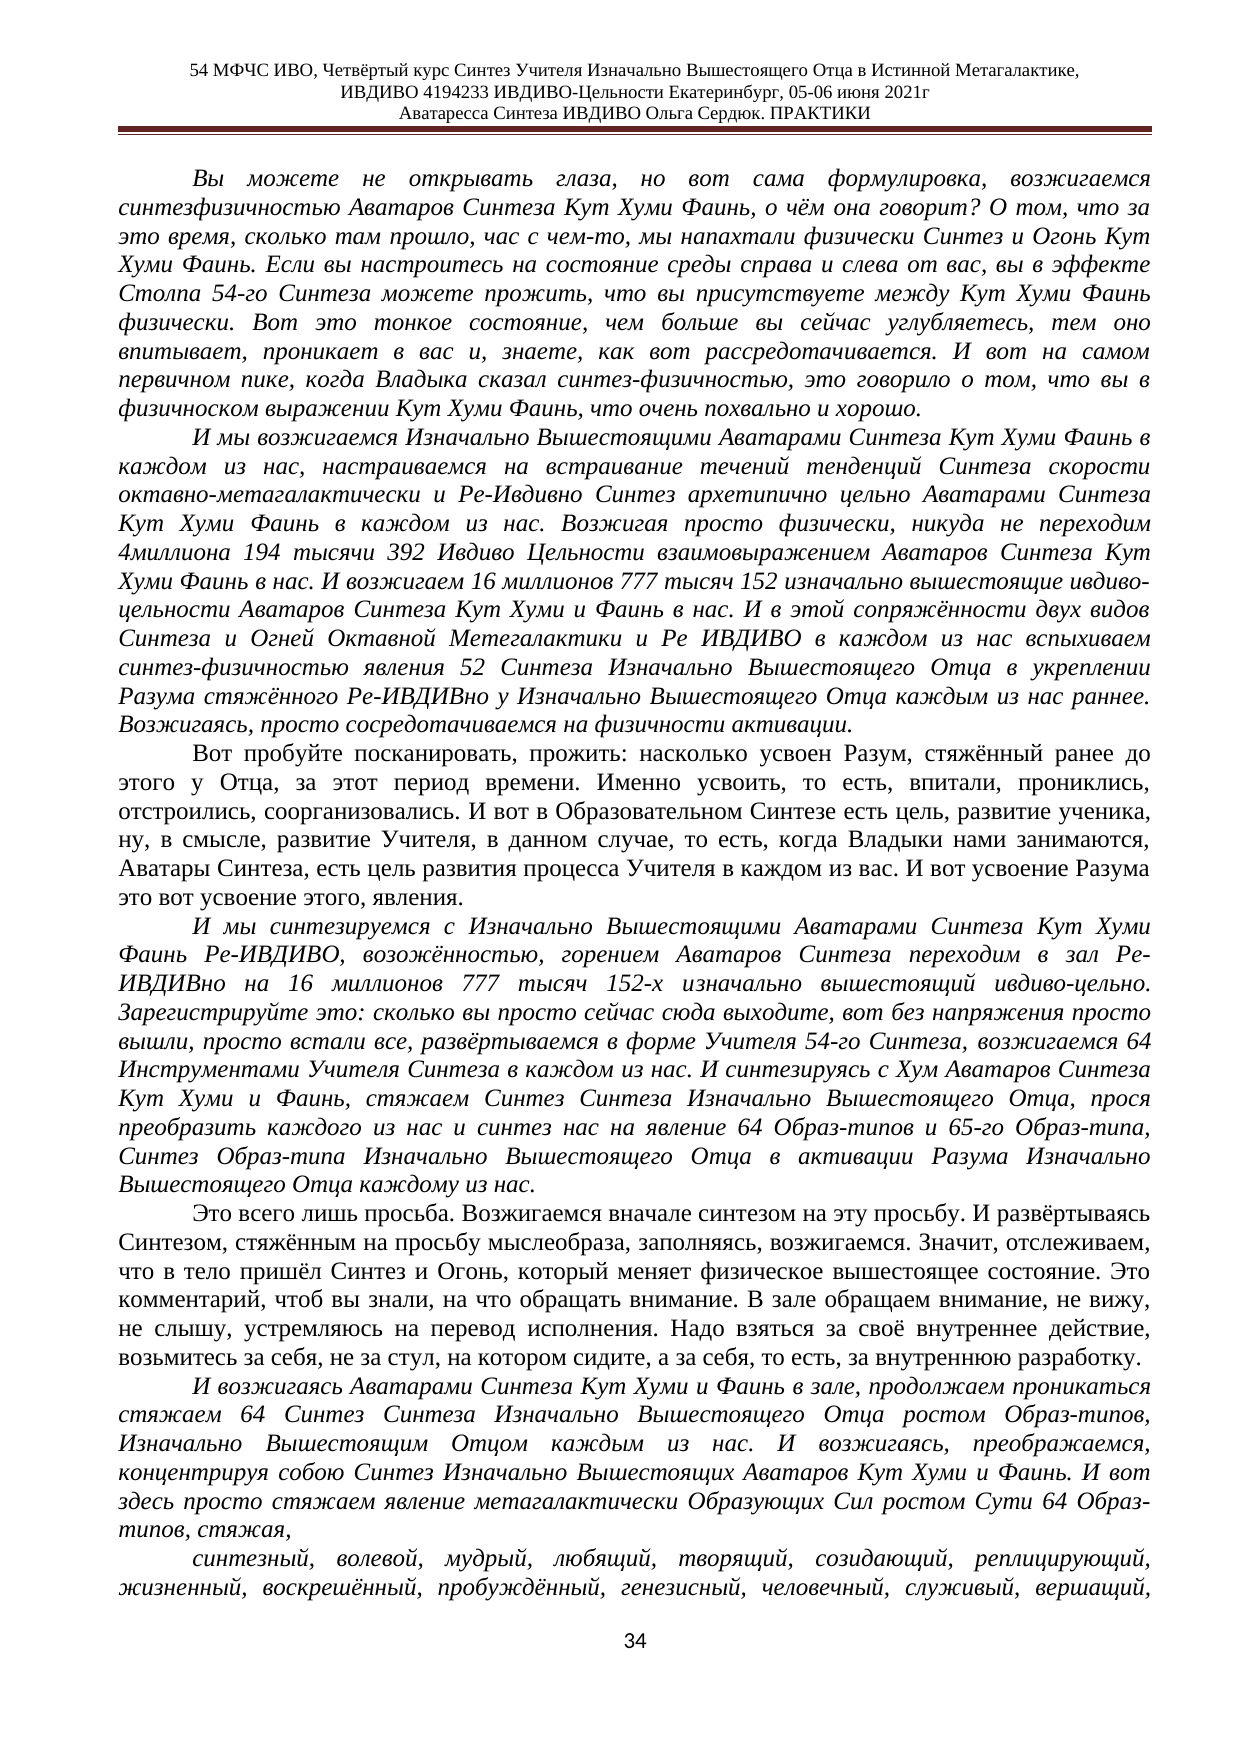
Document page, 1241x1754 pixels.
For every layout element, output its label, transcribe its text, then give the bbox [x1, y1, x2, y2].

text Вы можете не открывать глаза, но вот сама формулировка, возжигаемся синтезфизичностью Аватаров Синтеза Кут Хуми Фаинь, о чём она говорит? О том, что за это время, сколько там прошло, час с чем-то, мы напахтали физически Синтез и Огонь Кут Хуми Фаинь. Если вы настроитесь на состояние среды справа и слева от вас, вы в эффекте Столпа 54-го Синтеза можете прожить, что вы присутствуете между Кут Хуми Фаинь физически. Вот это тонкое состояние, чем больше вы сейчас углубляетесь, тем оно впитывает, проникает в вас и, знаете, как вот рассредотачивается. И вот на самом первичном пике, когда Владыка сказал синтез-физичностью, это говорило о том, что вы в физичноском выражении Кут Хуми Фаинь, что очень похвально и хорошо. [118, 163, 1152, 422]
text Вот пробуйте посканировать, прожить: насколько усвоен Разум, стяжённый ранее до этого у Отца, за этот период времени. Именно усвоить, то есть, впитали, прониклись, отстроились, соорганизовались. И вот в Образовательном Синтезе есть цель, развитие ученика, ну, в смысле, развитие Учителя, в данном случае, то есть, когда Владыки нами занимаются, Аватары Синтеза, есть цель развития процесса Учителя в каждом из вас. И вот усвоение Разума это вот усвоение этого, явления. [118, 738, 1152, 911]
text И возжигаясь Аватарами Синтеза Кут Хуми и Фаинь в зале, продолжаем проникаться стяжаем 64 Синтез Синтеза Изначально Вышестоящего Отца ростом Образ-типов, Изначально Вышестоящим Отцом каждым из нас. И возжигаясь, преображаемся, концентрируя собою Синтез Изначально Вышестоящих Аватаров Кут Хуми и Фаинь. И вот здесь просто стяжаем явление метагалактически Образующих Сил ростом Сути 64 Образ-типов, стяжая, [118, 1371, 1152, 1543]
text Это всего лишь просьба. Возжигаемся вначале синтезом на эту просьбу. И развёртываясь Синтезом, стяжённым на просьбу мыслеобраза, заполняясь, возжигаемся. Значит, отслеживаем, что в тело пришёл Синтез и Огонь, который меняет физическое вышестоящее состояние. Это комментарий, чтоб вы знали, на что обращать внимание. В зале обращаем внимание, не вижу, не слышу, устремляюсь на перевод исполнения. Надо взяться за своё внутреннее действие, возьмитесь за себя, не за стул, на котором сидите, а за себя, то есть, за внутреннюю разработку. [118, 1198, 1152, 1371]
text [118, 1543, 1152, 1601]
text И мы возжигаемся Изначально Вышестоящими Аватарами Синтеза Кут Хуми Фаинь в каждом из нас, настраиваемся на встраивание течений тенденций Синтеза скорости октавно-метагалактически и Ре-Ивдивно Синтез архетипично цельно Аватарами Синтеза Кут Хуми Фаинь в каждом из нас. Возжигая просто физически, никуда не переходим 4миллиона 194 тысячи 392 Ивдиво Цельности взаимовыражением Аватаров Синтеза Кут Хуми Фаинь в нас. И возжигаем 16 миллионов 777 тысяч 152 изначально вышестоящие ивдиво-цельности Аватаров Синтеза Кут Хуми и Фаинь в нас. И в этой сопряжённости двух видов Синтеза и Огней Октавной Метегалактики и Ре ИВДИВО в каждом из нас вспыхиваем синтез-физичностью явления 52 Синтеза Изначально Вышестоящего Отца в укреплении Разума стяжённого Ре-ИВДИВно у Изначально Вышестоящего Отца каждым из нас раннее. Возжигаясь, просто сосредотачиваемся на физичности активации. [118, 422, 1152, 738]
text И мы синтезируемся с Изначально Вышестоящими Аватарами Синтеза Кут Хуми Фаинь Ре-ИВДИВО, возожённостью, горением Аватаров Синтеза переходим в зал Ре-ИВДИВно на 16 миллионов 777 тысяч 152-х изначально вышестоящий ивдиво-цельно. Зарегистрируйте это: сколько вы просто сейчас сюда выходите, вот без напряжения просто вышли, просто встали все, развёртываемся в форме Учителя 54-го Синтеза, возжигаемся 64 Инструментами Учителя Синтеза в каждом из нас. И синтезируясь с Хум Аватаров Синтеза Кут Хуми и Фаинь, стяжаем Синтез Синтеза Изначально Вышестоящего Отца, прося преобразить каждого из нас и синтез нас на явление 64 Образ-типов и 65-го Образ-типа, Синтез Образ-типа Изначально Вышестоящего Отца в активации Разума Изначально Вышестоящего Отца каждому из нас. [118, 911, 1152, 1198]
